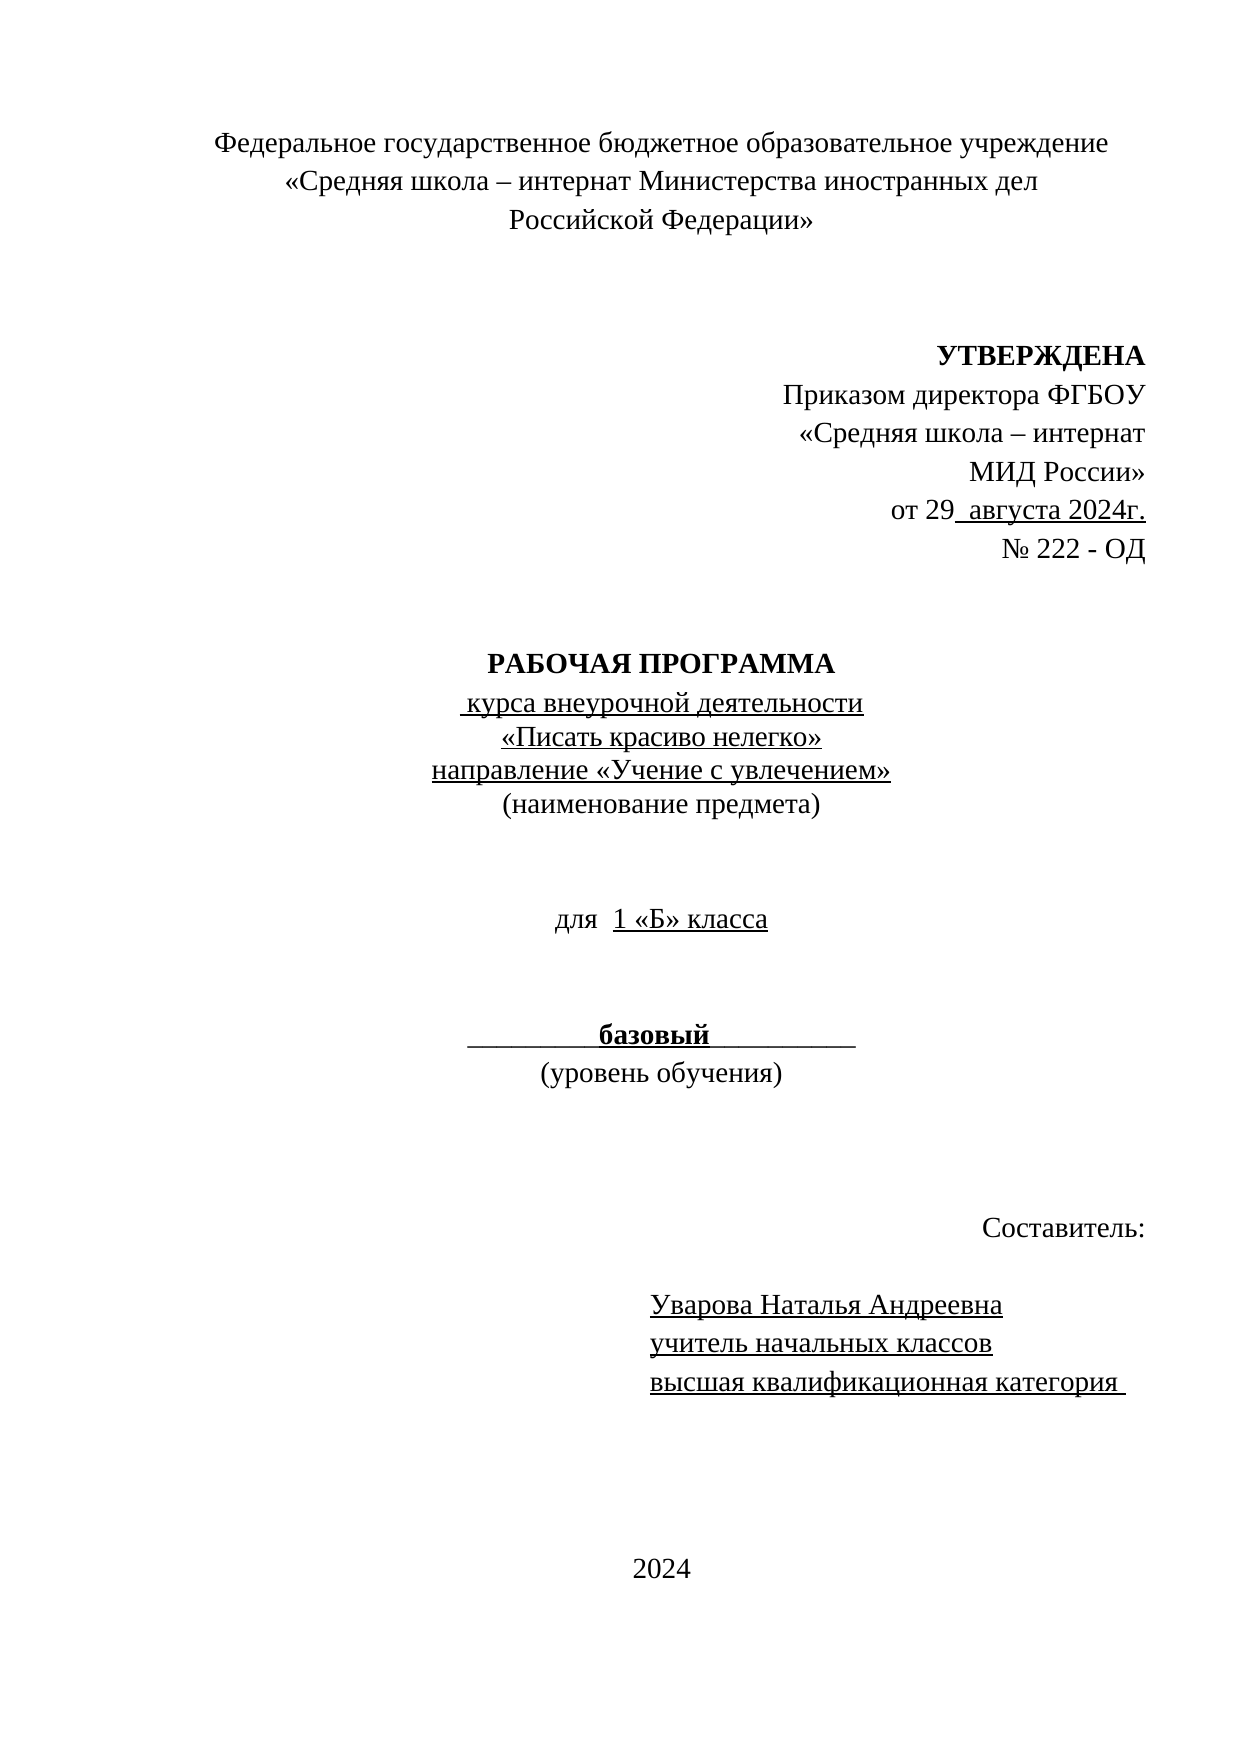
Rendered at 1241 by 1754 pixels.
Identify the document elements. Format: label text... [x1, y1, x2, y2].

text для 1 «Б» класса [177, 901, 1146, 935]
text 2024 [177, 1552, 1146, 1585]
text высшая квалификационная категория [177, 1364, 1146, 1397]
text Приказом директора ФГБОУ [177, 377, 1146, 410]
text Уварова Наталья Андреевна [177, 1287, 1146, 1320]
text Федеральное государственное бюджетное образовательное учреждение [177, 125, 1146, 158]
text «Средняя школа – интернат [177, 415, 1146, 449]
text _________базовый__________ [177, 1017, 1146, 1051]
text «Средняя школа – интернат Министерства иностранных дел [177, 163, 1146, 197]
text № 222 - ОД [177, 531, 1146, 564]
text учитель начальных классов [177, 1325, 1146, 1359]
text (уровень обучения) [177, 1056, 1146, 1089]
text РАБОЧАЯ ПРОГРАММА [177, 647, 1146, 680]
text (наименование предмета) [177, 786, 1146, 819]
text Составитель: [177, 1210, 1146, 1243]
text «Писать красиво нелегко» [177, 719, 1146, 752]
text от 29 августа 2024г. [177, 492, 1146, 526]
text МИД России» [177, 454, 1146, 487]
text Российской Федерации» [177, 202, 1146, 235]
text направление «Учение с увлечением» [177, 752, 1146, 786]
text курса внеурочной деятельности [177, 685, 1146, 719]
text УТВЕРЖДЕНА [177, 338, 1146, 372]
